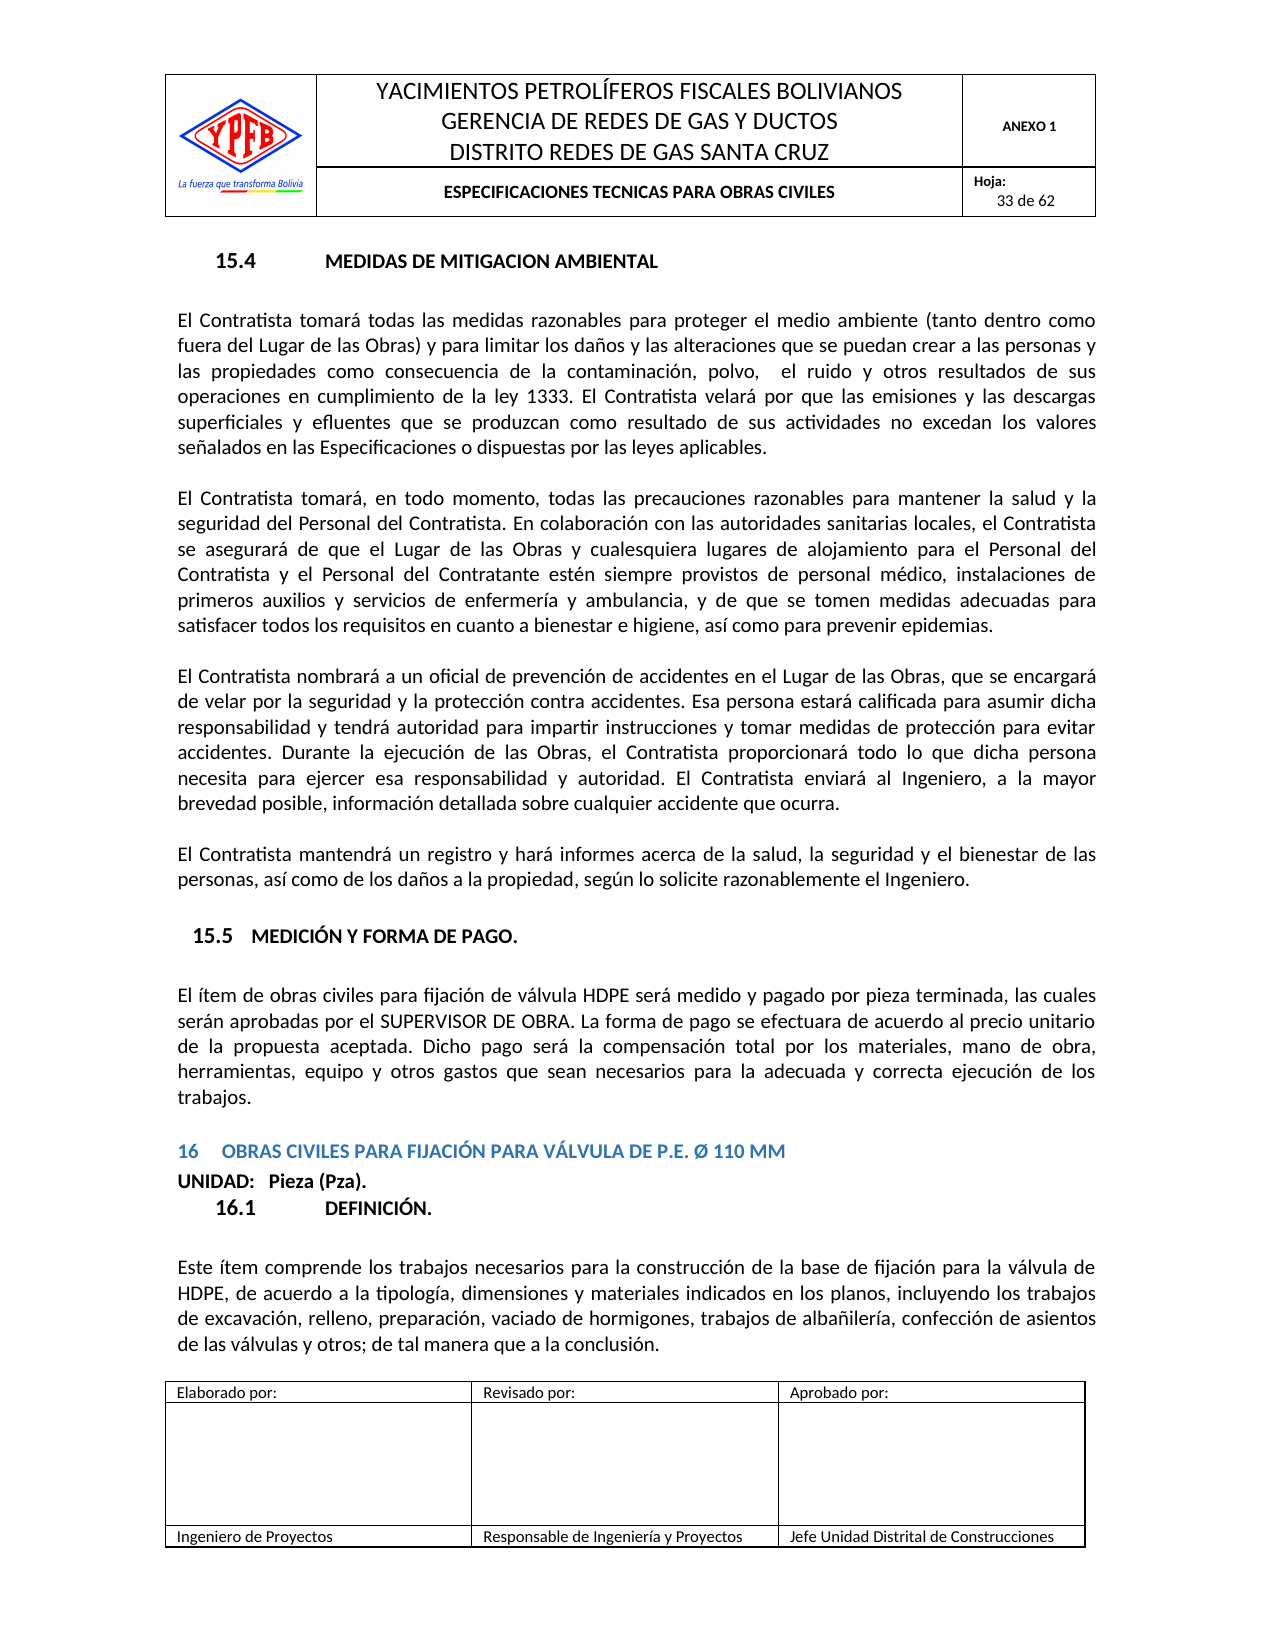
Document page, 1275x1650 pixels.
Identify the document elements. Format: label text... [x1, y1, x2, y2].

list DEFINICIÓN. [215, 1193, 1098, 1221]
text El Contratista mantendrá un registro y hará informes acerca de la salud, la seguridad y el bienestar de las personas, así como de los daños a la propiedad, según lo solicite razonablemente el Ingeniero. [177, 841, 1098, 892]
text El Contratista nombrará a un oficial de prevención de accidentes en el Lugar de las Obras, que se encargará de velar por la seguridad y la protección contra accidentes. Esa persona estará calificada para asumir dicha responsabilidad y tendrá autoridad para impartir instrucciones y tomar medidas de protección para evitar accidentes. Durante la ejecución de las Obras, el Contratista proporcionará todo lo que dicha persona necesita para ejercer esa responsabilidad y autoridad. El Contratista enviará al Ingeniero, a la mayor brevedad posible, información detallada sobre cualquier accidente que ocurra. [177, 663, 1098, 816]
text Este ítem comprende los trabajos necesarios para la construcción de la base de fijación para la válvula de HDPE, de acuerdo a la tipología, dimensiones y materiales indicados en los planos, incluyendo los trabajos de excavación, relleno, preparación, vaciado de hormigones, trabajos de albañilería, confección de asientos de las válvulas y otros; de tal manera que a la conclusión. [177, 1254, 1098, 1356]
list MEDICIÓN Y FORMA DE PAGO. [192, 921, 1098, 949]
text El Contratista tomará todas las medidas razonables para proteger el medio ambiente (tanto dentro como fuera del Lugar de las Obras) y para limitar los daños y las alteraciones que se puedan crear a las personas y las propiedades como consecuencia de la contaminación, polvo, el ruido y otros resultados de sus operaciones en cumplimiento de la ley 1333. El Contratista velará por que las emisiones y las descargas superficiales y efluentes que se produzcan como resultado de sus actividades no excedan los valores señalados en las Especificaciones o dispuestas por las leyes aplicables. [177, 307, 1098, 460]
text El Contratista tomará, en todo momento, todas las precauciones razonables para mantener la salud y la seguridad del Personal del Contratista. En colaboración con las autoridades sanitarias locales, el Contratista se asegurará de que el Lugar de las Obras y cualesquiera lugares de alojamiento para el Personal del Contratista y el Personal del Contratante estén siempre provistos de personal médico, instalaciones de primeros auxilios y servicios de enfermería y ambulancia, y de que se tomen medidas adecuadas para satisfacer todos los requisitos en cuanto a bienestar e higiene, así como para prevenir epidemias. [177, 485, 1098, 638]
text El ítem de obras civiles para fijación de válvula HDPE será medido y pagado por pieza terminada, las cuales serán aprobadas por el SUPERVISOR DE OBRA. La forma de pago se efectuara de acuerdo al precio unitario de la propuesta aceptada. Dicho pago será la compensación total por los materiales, mano de obra, herramientas, equipo y otros gastos que sean necesarios para la adecuada y correcta ejecución de los trabajos. [177, 982, 1098, 1109]
text UNIDAD: Pieza (Pza). [177, 1168, 1098, 1193]
subtitle OBRAS CIVILES PARA FIJACIÓN PARA VÁLVULA DE P.E. Ø 110 MM [177, 1139, 1098, 1164]
list MEDIDAS DE MITIGACION AMBIENTAL [215, 246, 1098, 274]
picture [176, 93, 304, 198]
